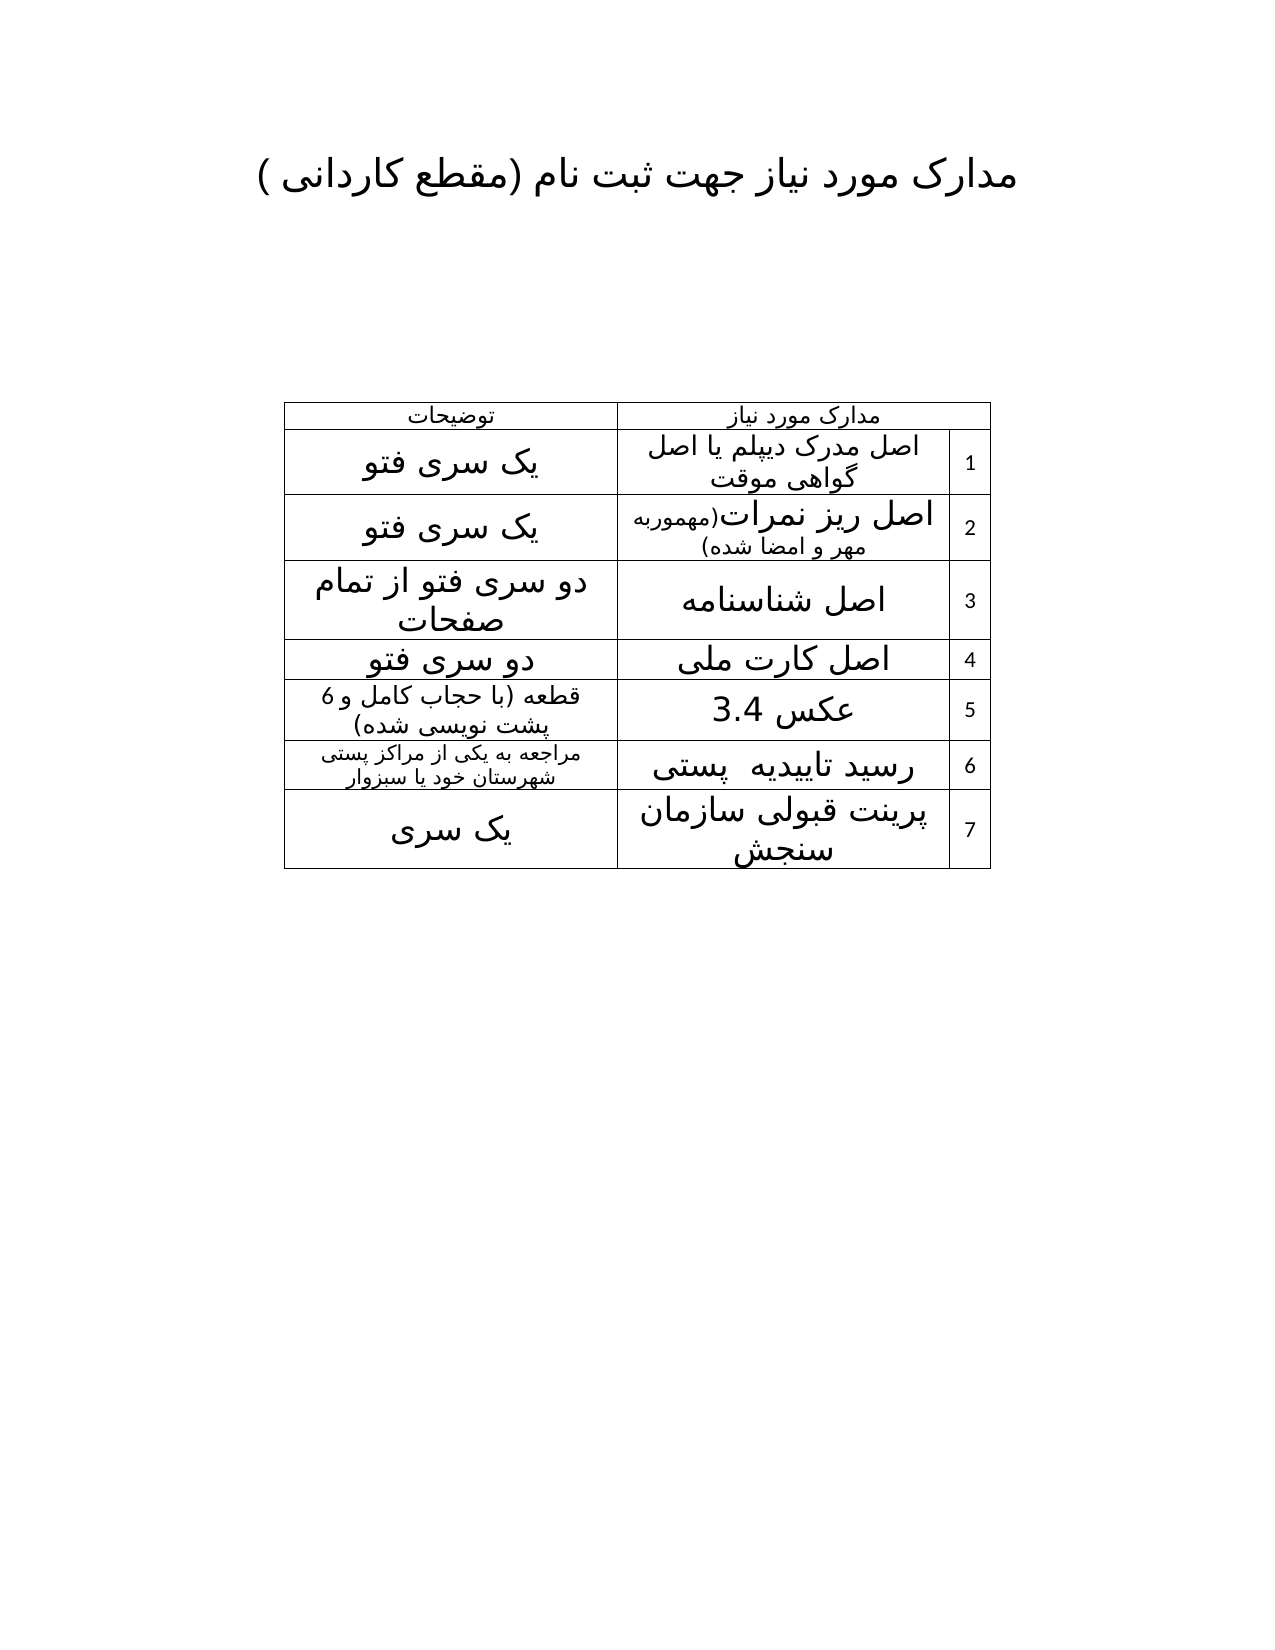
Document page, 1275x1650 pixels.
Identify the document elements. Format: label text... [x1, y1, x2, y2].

table_cell اصل مدرک دیپلم یا اصل گواهی موقت [618, 430, 949, 493]
table_cell 1 [950, 430, 990, 493]
table_cell 5 [950, 680, 990, 739]
table_cell یک سری فتو [285, 430, 617, 493]
table_cell اصل ریز نمرات(مهموربه مهر و امضا شده) [618, 495, 949, 560]
table_cell 6 [950, 741, 990, 789]
table_cell 3 [950, 561, 990, 639]
table_cell رسید تاییدیه پستی [618, 741, 949, 789]
text مدارک مورد نیاز جهت ثبت نام (مقطع کاردانی ) [150, 150, 1125, 196]
table_cell اصل کارت ملی [618, 640, 949, 679]
table_cell یک سری [285, 790, 617, 868]
table_cell 6 قطعه (با حجاب کامل و پشت نویسی شده) [285, 680, 617, 739]
table_cell دو سری فتو [285, 640, 617, 679]
table_cell 7 [950, 790, 990, 868]
table_cell 2 [950, 495, 990, 560]
table_cell پرینت قبولی سازمان سنجش [618, 790, 949, 868]
table_cell یک سری فتو [285, 495, 617, 560]
table_cell مراجعه به یکی از مراکز پستی شهرستان خود یا سبزوار [285, 741, 617, 789]
table_cell اصل شناسنامه [618, 561, 949, 639]
table_cell دو سری فتو از تمام صفحات [285, 561, 617, 639]
table_cell 4 [950, 640, 990, 679]
table_header توضیحات [285, 403, 617, 429]
table_cell عکس 3.4 [618, 680, 949, 739]
table_header مدارک مورد نیاز [618, 403, 990, 429]
